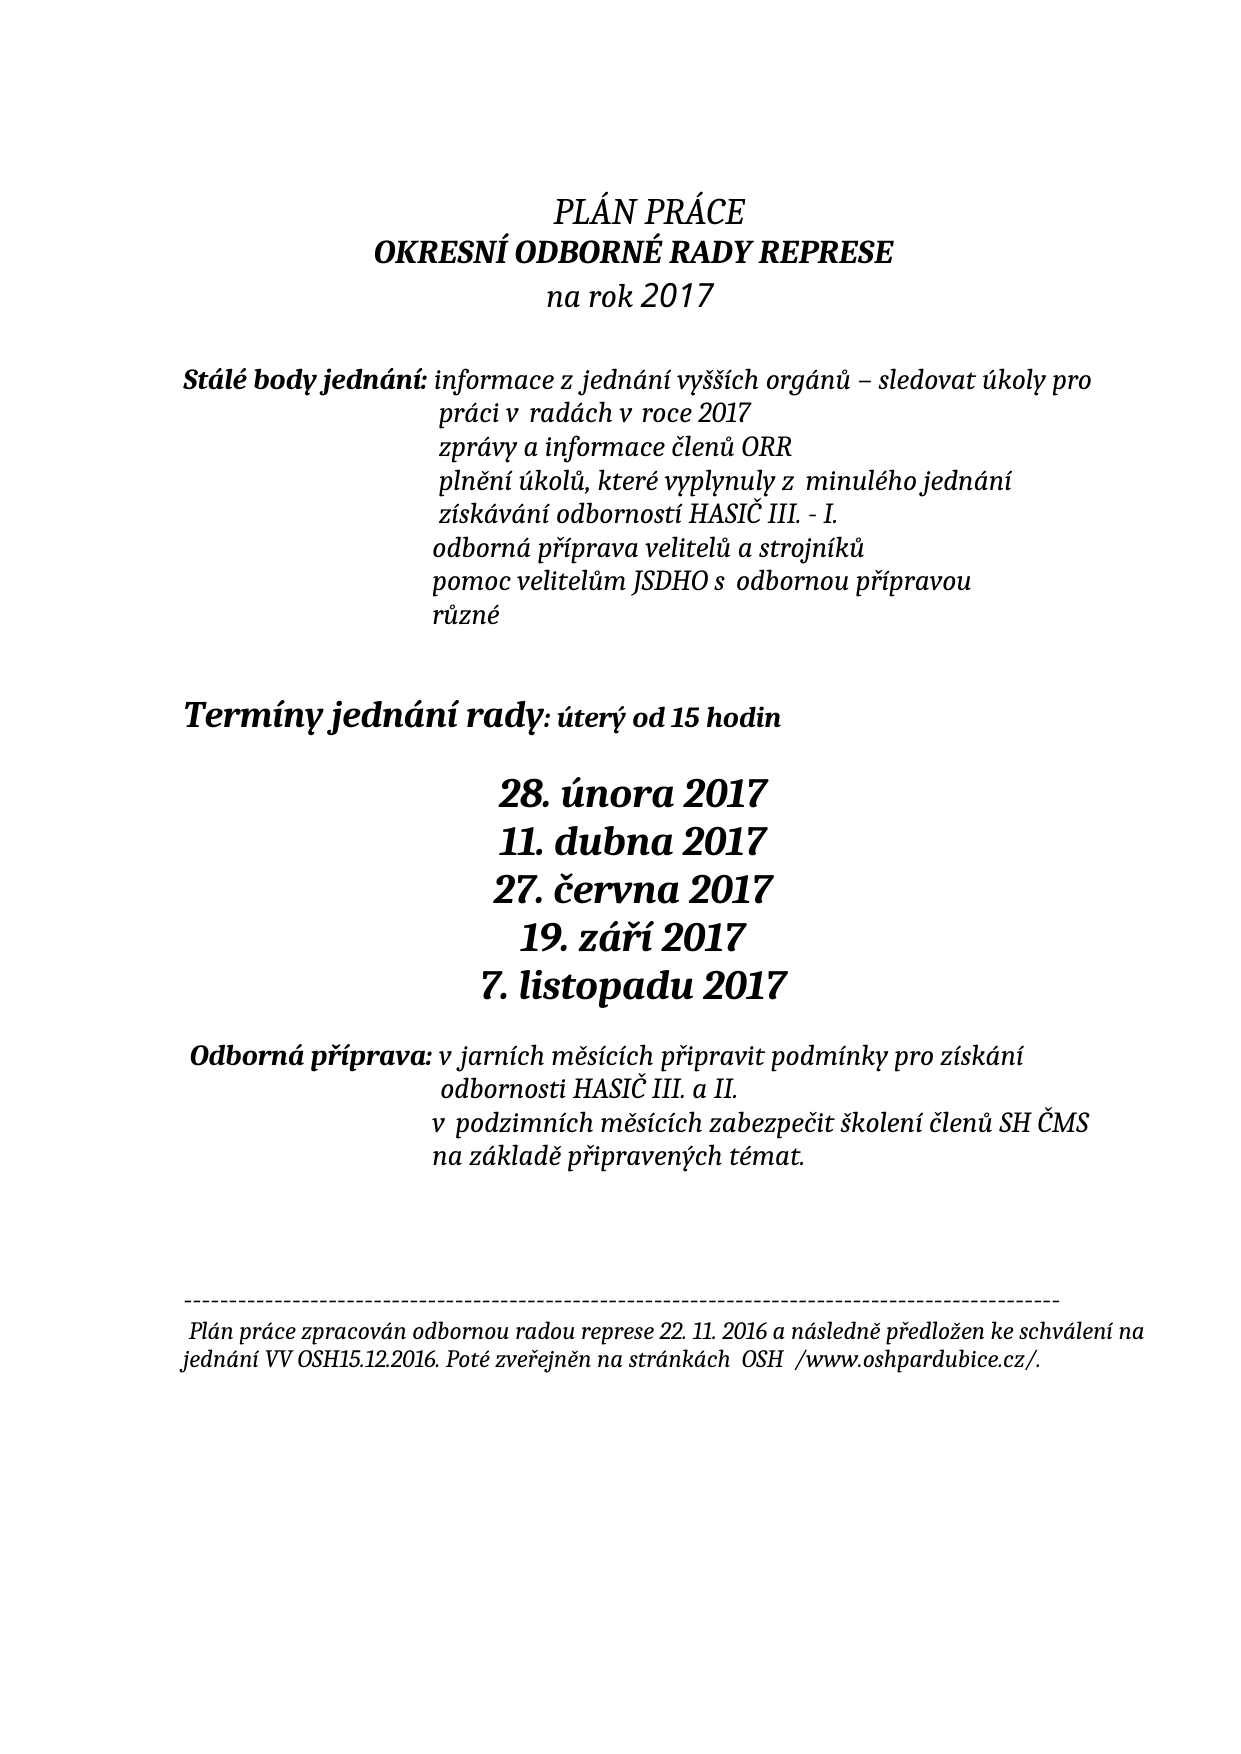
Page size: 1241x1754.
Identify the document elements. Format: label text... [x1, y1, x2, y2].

text ------------------------------------------------------------------------------------------------- [183, 1283, 1152, 1317]
text plnění úkolů, které vyplynuly z minulého jednání [183, 464, 1152, 497]
text PLÁN PRÁCE [183, 191, 1152, 234]
text odborná příprava velitelů a strojníků [183, 531, 1152, 564]
text Plán práce zpracován odbornou radou represe 22. 11. 2016 a následně předložen ke schválení na jednání VV OSH15.12.2016. Poté zveřejněn na stránkách OSH /www.oshpardubice.cz/. [183, 1317, 1152, 1374]
text Odborná příprava: v jarních měsících připravit podmínky pro získání [183, 1039, 1152, 1072]
text 19. září 2017 [118, 914, 1152, 962]
text 27. června 2017 [118, 866, 1152, 914]
text odbornosti HASIČ III. a II. [183, 1072, 1152, 1106]
text 28. února 2017 [118, 770, 1152, 818]
text OKRESNÍ ODBORNÉ RADY REPRESE [118, 234, 1152, 272]
text na rok 2017 [183, 272, 1152, 318]
text 7. listopadu 2017 [118, 962, 1152, 1010]
text 11. dubna 2017 [118, 818, 1152, 866]
text pomoc velitelům JSDHO s odbornou přípravou [183, 564, 1152, 598]
text různé [183, 598, 1152, 631]
text zprávy a informace členů ORR [183, 430, 1152, 464]
text na základě připravených témat. [183, 1139, 1152, 1173]
text Termíny jednání rady: úterý od 15 hodin [183, 694, 1152, 737]
text Stálé body jednání: informace z jednání vyšších orgánů – sledovat úkoly pro [183, 363, 1152, 397]
text získávání odborností HASIČ III. - I. [183, 497, 1152, 531]
text v podzimních měsících zabezpečit školení členů SH ČMS [183, 1106, 1152, 1139]
text práci v radách v roce 2017 [183, 397, 1152, 430]
